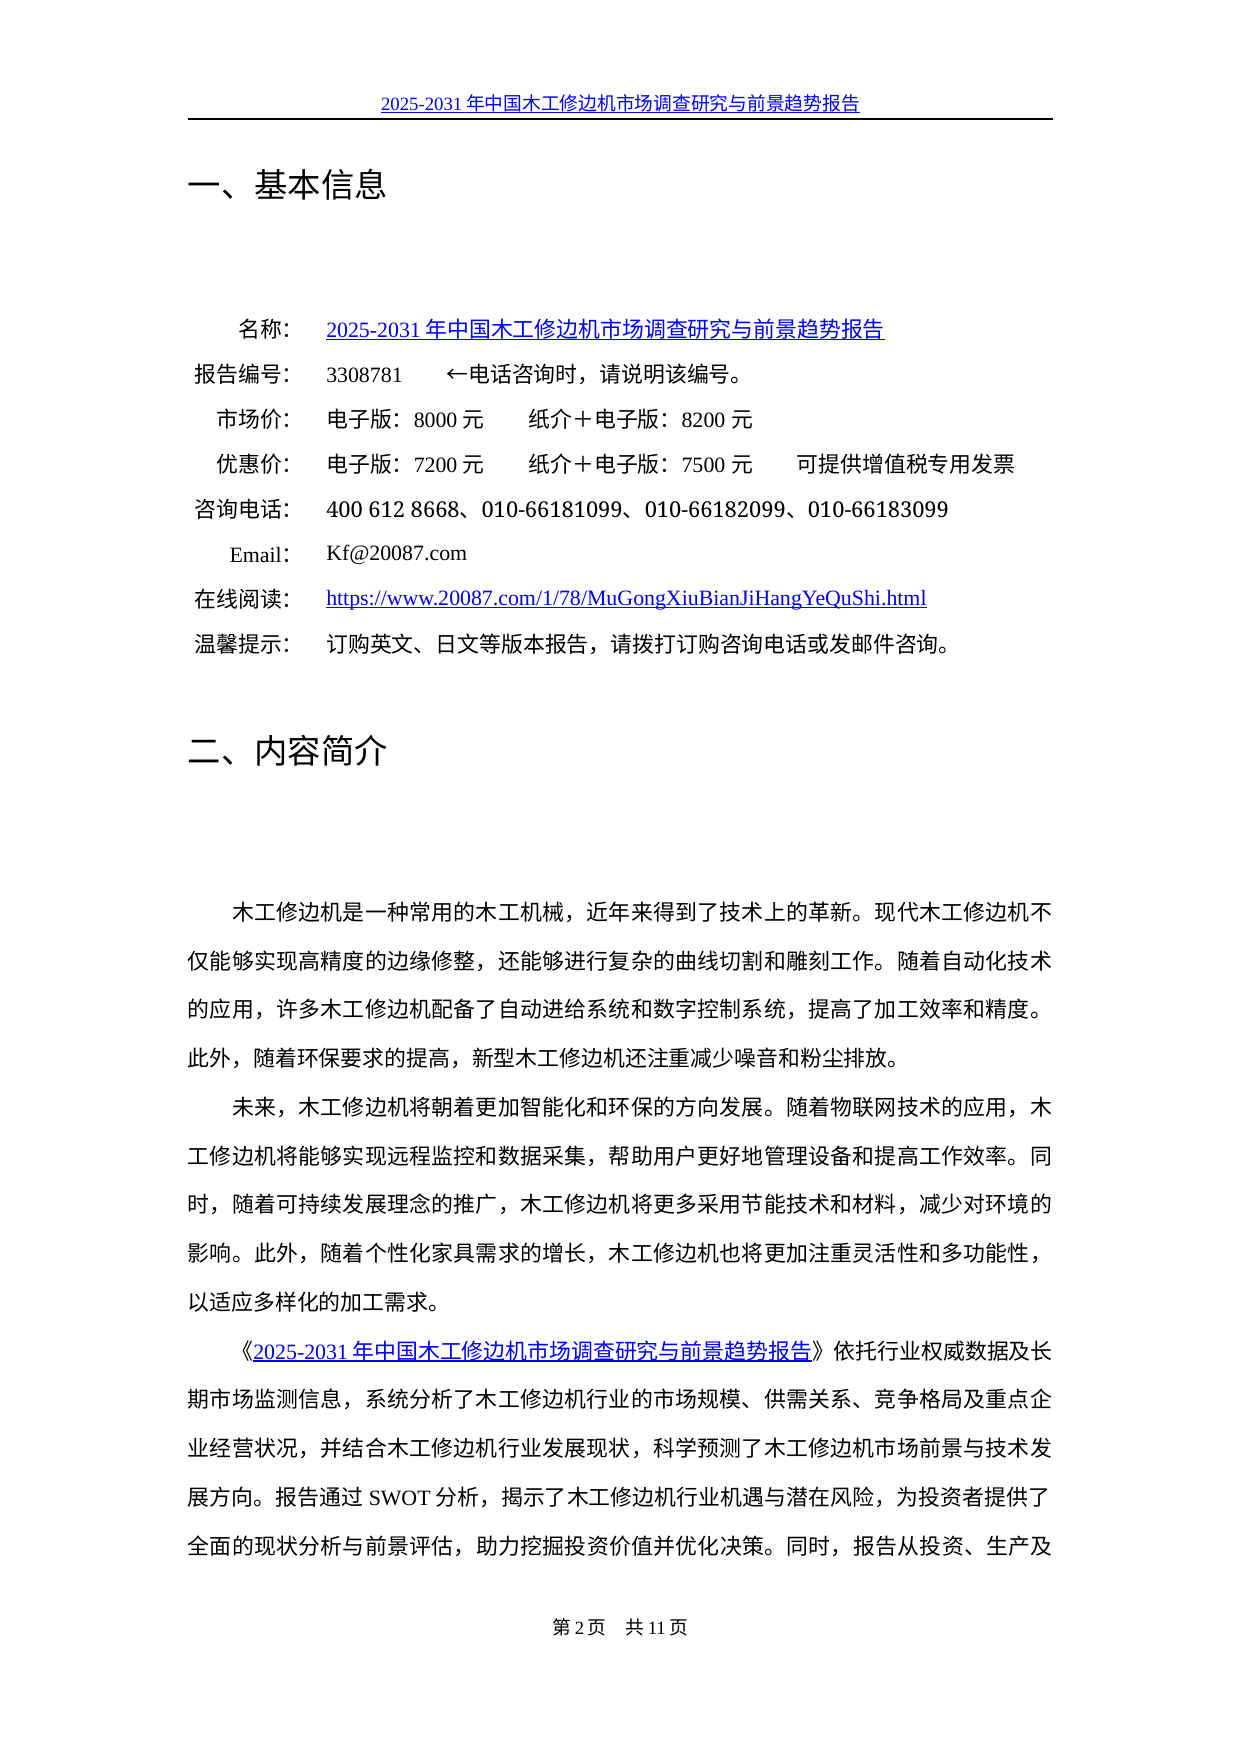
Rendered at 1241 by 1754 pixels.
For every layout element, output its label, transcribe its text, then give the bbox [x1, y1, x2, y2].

table_cell 温馨提示： [167, 627, 315, 672]
table_header 2025-2031年中国木工修边机市场调查研究与前景趋势报告 [315, 312, 1073, 357]
table_header 名称： [167, 312, 315, 357]
table_cell Kf@20087.com [315, 537, 1073, 582]
table_cell 咨询电话： [167, 492, 315, 537]
table_cell 市场价： [167, 402, 315, 447]
table_cell Email： [167, 537, 315, 582]
table_cell 电子版：7200 元 纸介＋电子版：7500 元 可提供增值税专用发票 [315, 447, 1073, 492]
table_cell [315, 582, 1073, 627]
table_cell 优惠价： [167, 447, 315, 492]
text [187, 894, 1053, 1561]
title 一、基本信息 [187, 150, 1053, 215]
table_cell 订购英文、日文等版本报告，请拨打订购咨询电话或发邮件咨询。 [315, 627, 1073, 672]
table_cell 电子版：8000 元 纸介＋电子版：8200 元 [315, 402, 1073, 447]
table_cell 报告编号： [167, 357, 315, 402]
table_cell 在线阅读： [167, 582, 315, 627]
table_cell 400 612 8668、010-66181099、010-66182099、010-66183099 [315, 492, 1073, 537]
title 二、内容简介 [187, 717, 1053, 782]
table_cell 3308781 ←电话咨询时，请说明该编号。 [315, 357, 1073, 402]
